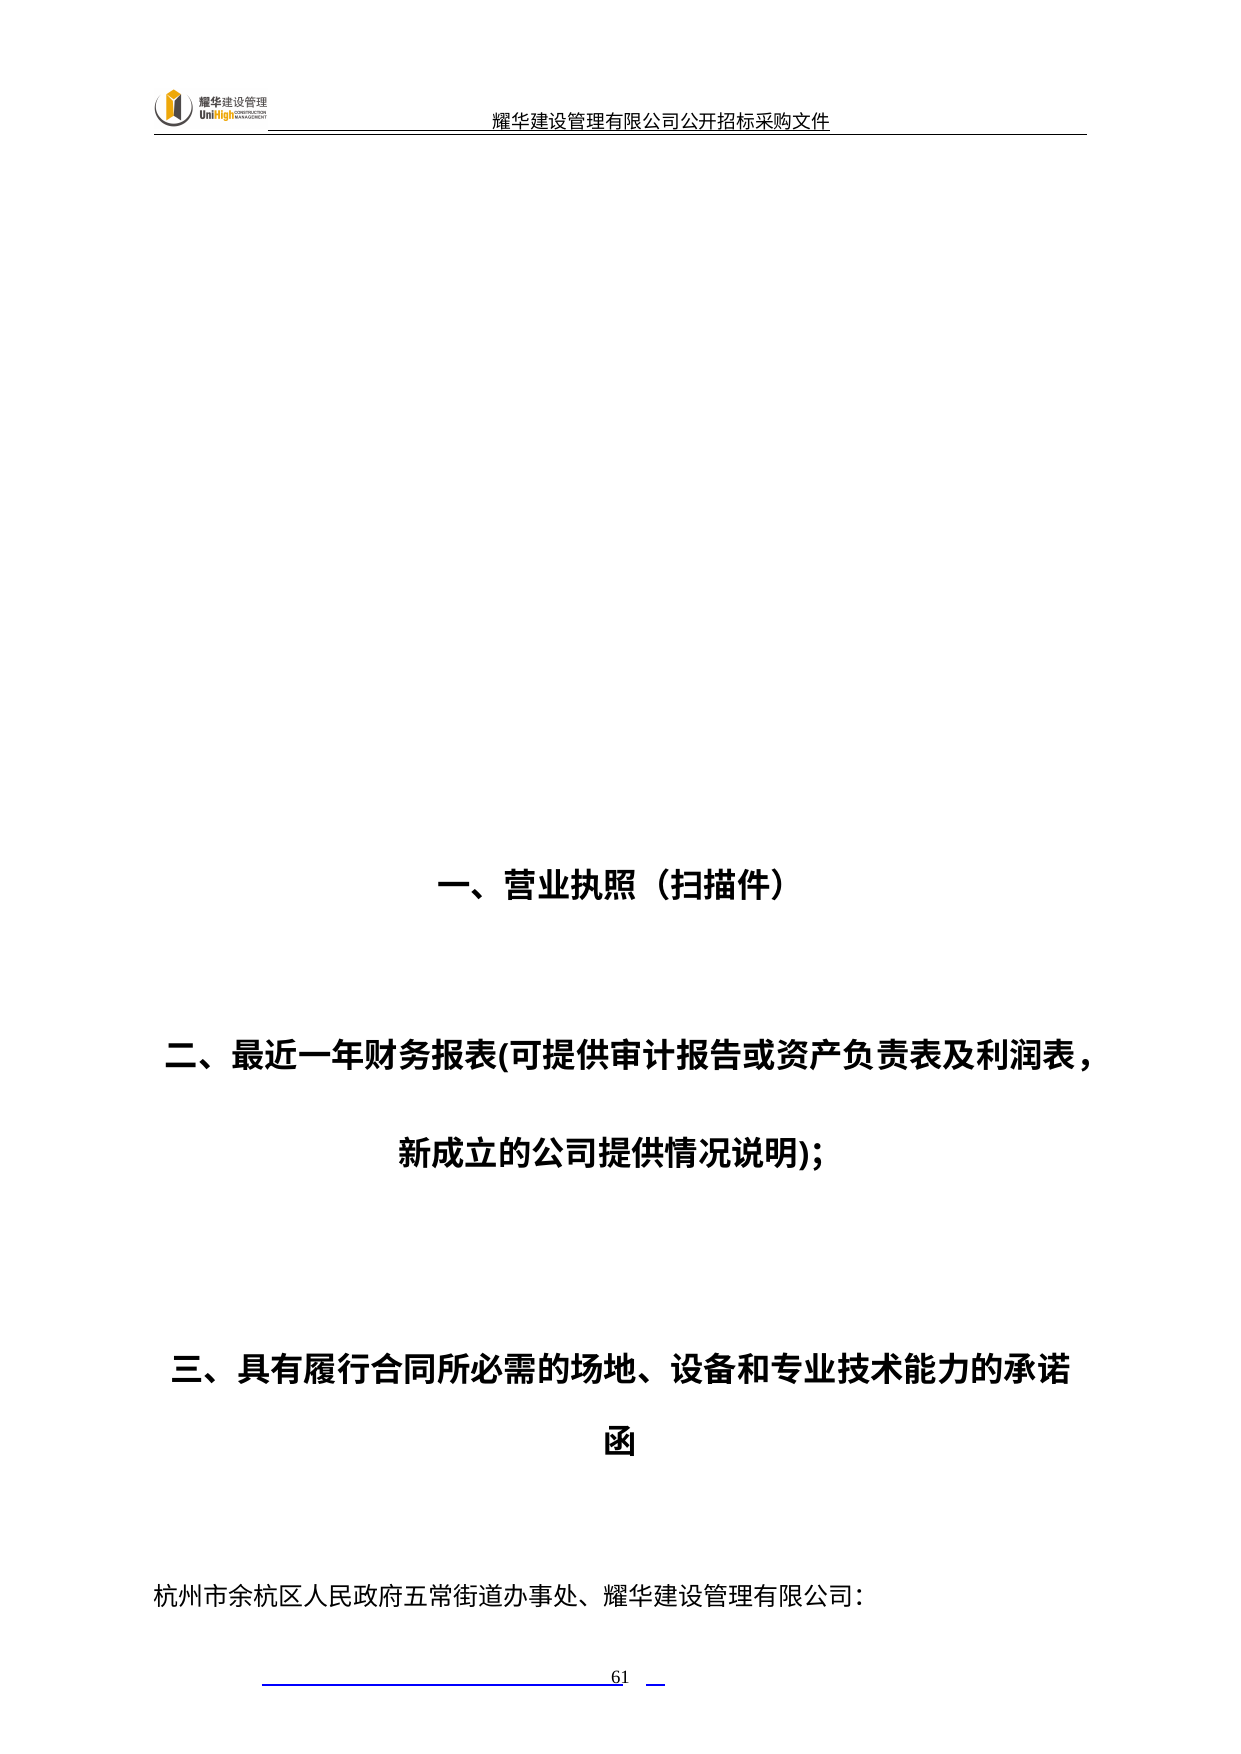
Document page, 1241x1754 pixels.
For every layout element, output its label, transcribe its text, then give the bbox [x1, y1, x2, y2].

text 杭州市余杭区人民政府五常街道办事处、耀华建设管理有限公司： [153, 1576, 1087, 1612]
list 最近一年财务报表(可提供审计报告或资产负责表及利润表，新成立的公司提供情况说明)； [153, 1020, 1087, 1184]
picture [153, 88, 268, 129]
subtitle 营业执照（扫描件） [153, 858, 1087, 907]
subtitle 三、具有履行合同所必需的场地、设备和专业技术能力的承诺函 [153, 1342, 1087, 1463]
